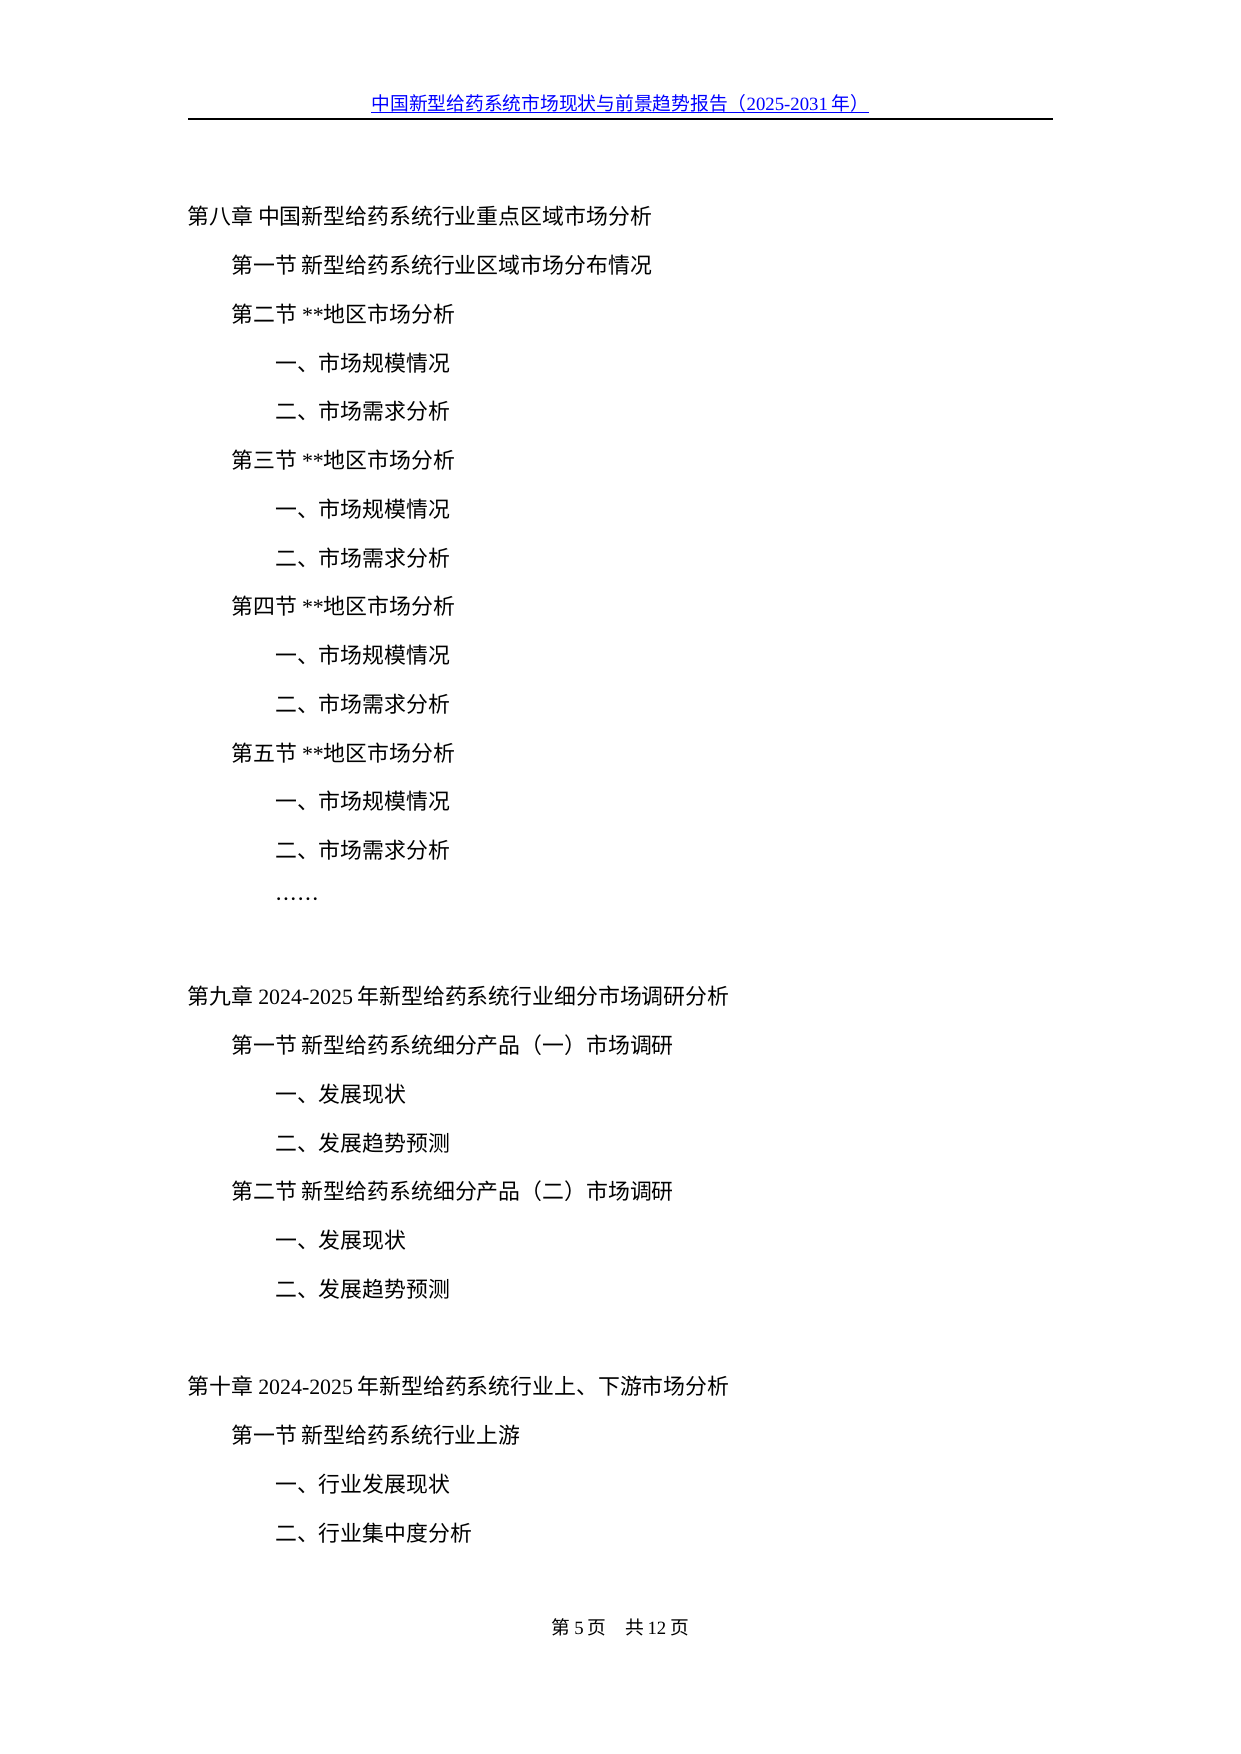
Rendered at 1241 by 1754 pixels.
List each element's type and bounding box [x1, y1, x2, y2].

text [187, 150, 1053, 1548]
